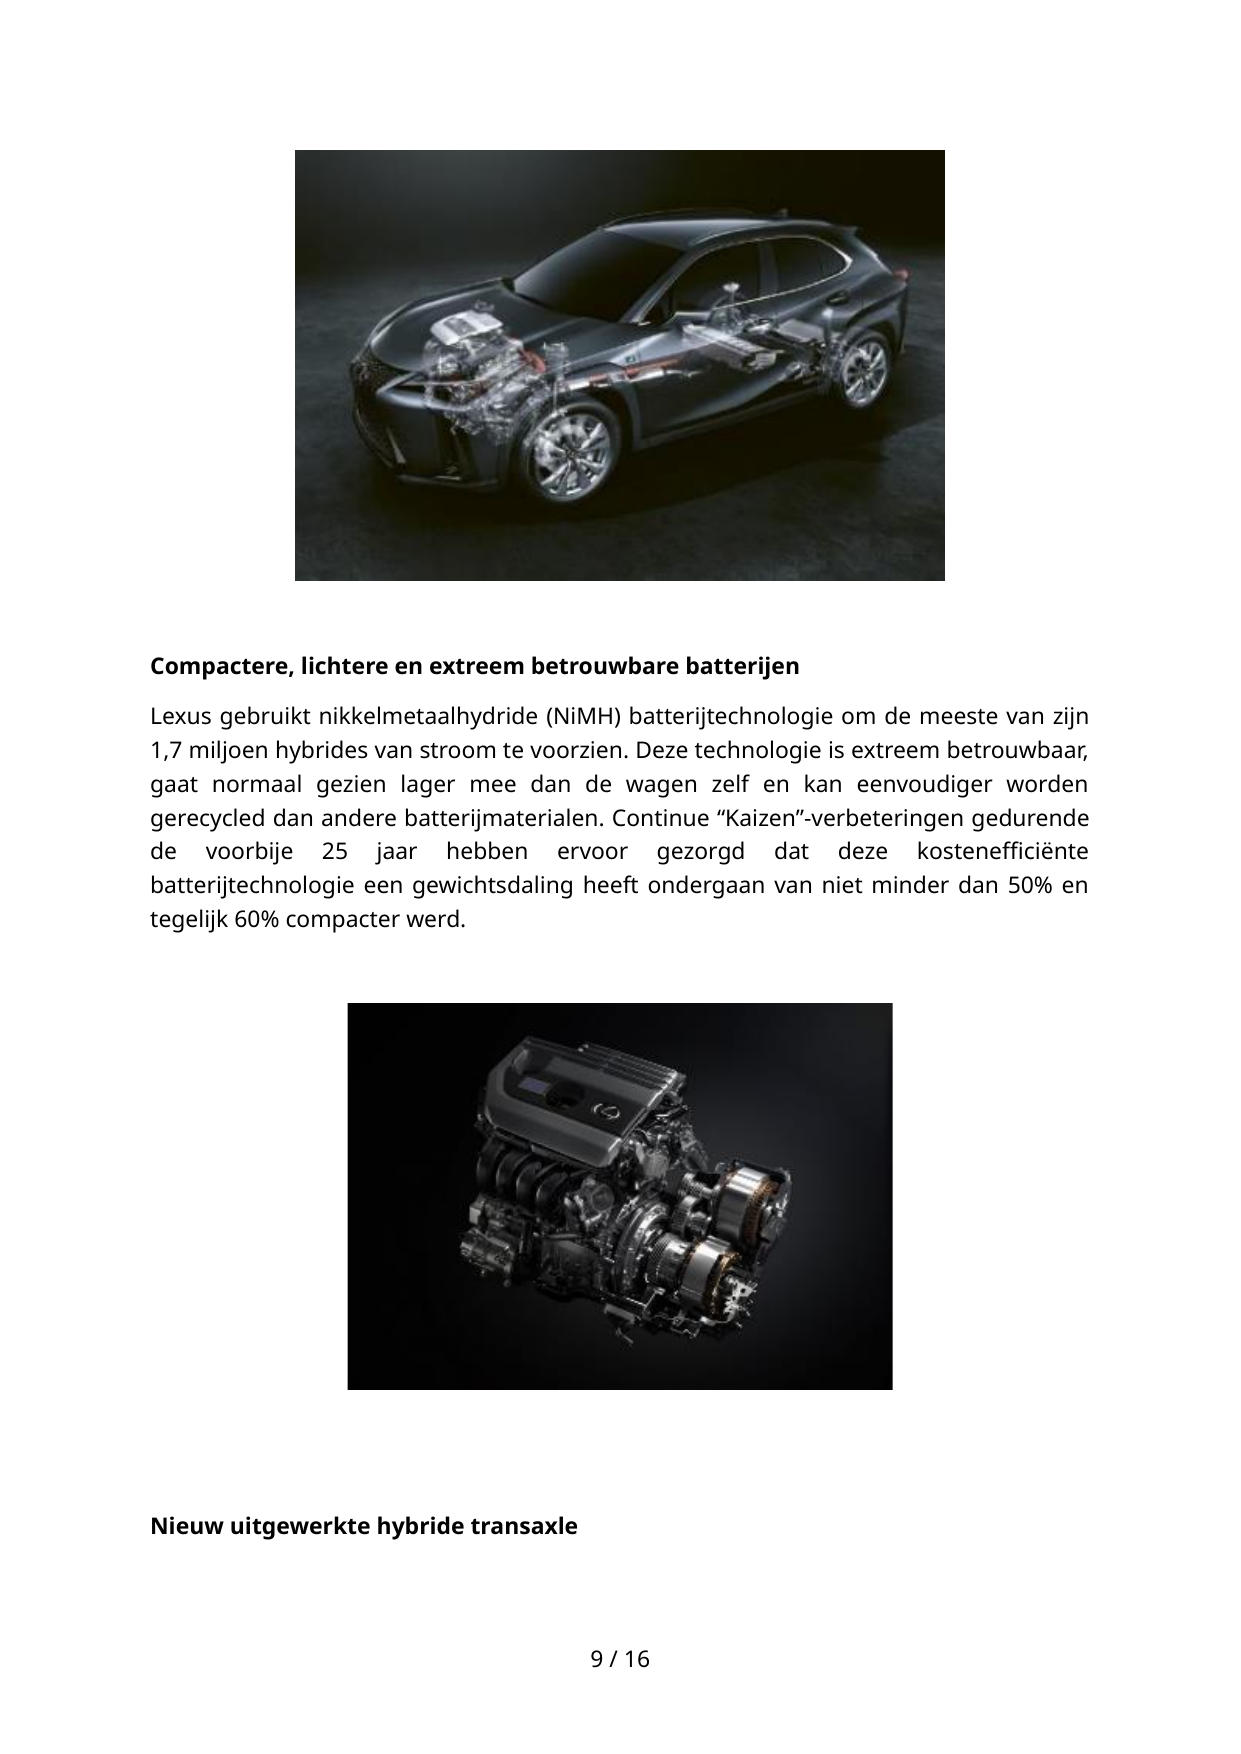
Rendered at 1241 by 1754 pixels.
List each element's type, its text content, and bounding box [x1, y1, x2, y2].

picture [295, 150, 945, 581]
text Compactere, lichtere en extreem betrouwbare batterijen [150, 650, 1090, 681]
text Lexus gebruikt nikkelmetaalhydride (NiMH) batterijtechnologie om de meeste van zijn 1,7 miljoen hybrides van stroom te voorzien. Deze technologie is extreem betrouwbaar, gaat normaal gezien lager mee dan de wagen zelf en kan eenvoudiger worden gerecycled dan andere batterijmaterialen. Continue “Kaizen”-verbeteringen gedurende de voorbije 25 jaar hebben ervoor gezorgd dat deze kostenefficiënte batterijtechnologie een gewichtsdaling heeft ondergaan van niet minder dan 50% en tegelijk 60% compacter werd. [150, 700, 1090, 934]
picture [347, 1003, 893, 1390]
text Nieuw uitgewerkte hybride transaxle [150, 1510, 1090, 1541]
